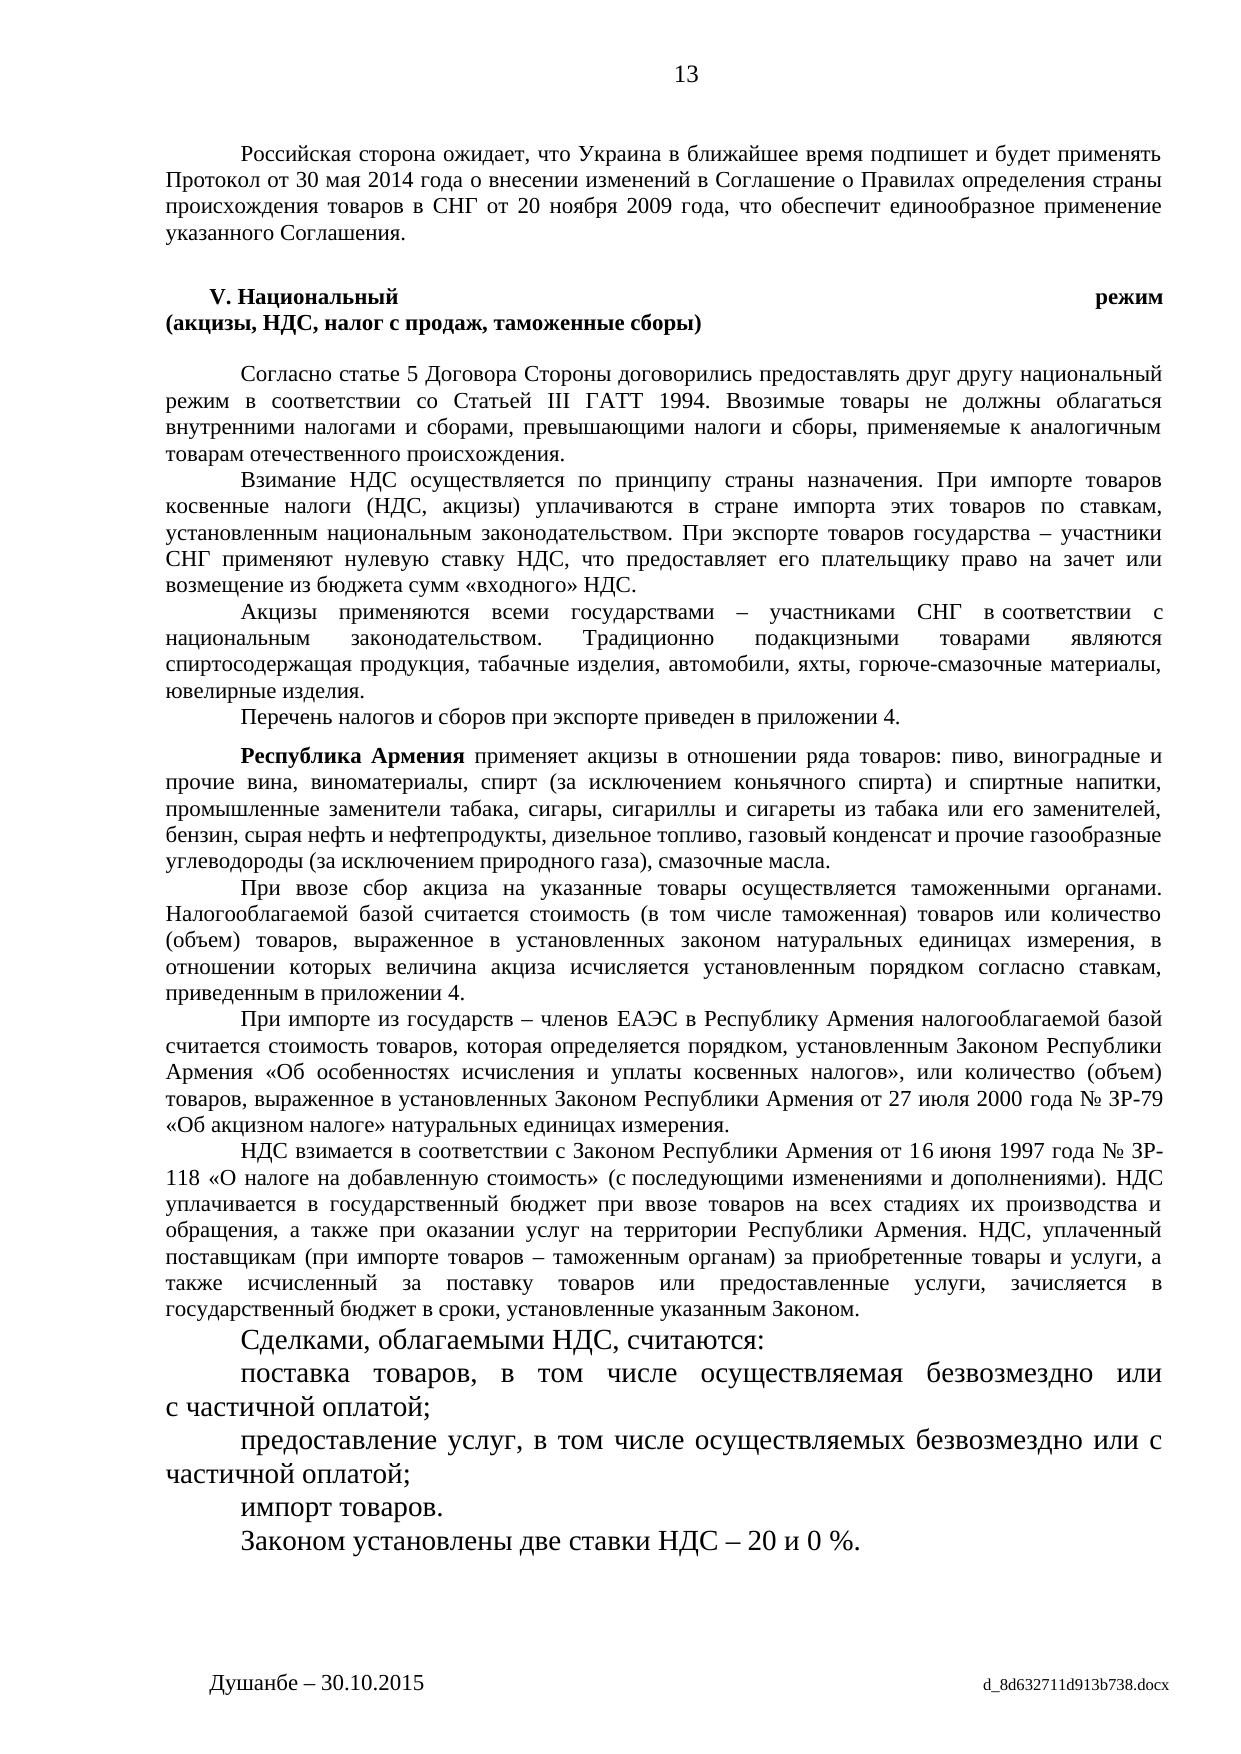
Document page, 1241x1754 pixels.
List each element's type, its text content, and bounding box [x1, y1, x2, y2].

text Республика Армения применяет акцизы в отношении ряда товаров: пиво, виноградные и прочие вина, виноматериалы, спирт (за исключением коньячного спирта) и спиртные напитки, промышленные заменители табака, сигары, сигариллы и сигареты из табака или его заменителей, бензин, сырая нефть и нефтепродукты, дизельное топливо, газовый конденсат и прочие газообразные углеводороды (за исключением природного газа), смазочные масла. [165, 742, 1163, 874]
text Российская сторона ожидает, что Украина в ближайшее время подпишет и будет применять Протокол от 30 мая 2014 года о внесении изменений в Соглашение о Правилах определения страны происхождения товаров в СНГ от 20 ноября 2009 года, что обеспечит единообразное применение указанного Соглашения. [165, 140, 1163, 245]
text Законом установлены две ставки НДС – 20 и 0 %. [165, 1523, 1163, 1557]
text импорт товаров. [165, 1489, 1163, 1523]
text V. Национальный режим (акцизы, НДС, налог с продаж, таможенные сборы) [165, 283, 1163, 336]
text предоставление услуг, в том числе осуществляемых безвозмездно или с частичной оплатой; [165, 1422, 1163, 1489]
text НДС взимается в соответствии с Законом Республики Армения от 16 июня 1997 года № ЗР-118 «О налоге на добавленную стоимость» (с последующими изменениями и дополнениями). НДС уплачивается в государственный бюджет при ввозе товаров на всех стадиях их производства и обращения, а также при оказании услуг на территории Республики Армения. НДС, уплаченный поставщикам (при импорте товаров – таможенным органам) за приобретенные товары и услуги, а также исчисленный за поставку товаров или предоставленные услуги, зачисляется в государственный бюджет в сроки, установленные указанным Законом. [165, 1137, 1163, 1322]
text Взимание НДС осуществляется по принципу страны назначения. При импорте товаров косвенные налоги (НДС, акцизы) уплачиваются в стране импорта этих товаров по ставкам, установленным национальным законодательством. При экспорте товаров государства – участники СНГ применяют нулевую ставку НДС, что предоставляет его плательщику право на зачет или возмещение из бюджета сумм «входного» НДС. [165, 466, 1163, 598]
text При импорте из государств – членов ЕАЭС в Республику Армения налогооблагаемой базой считается стоимость товаров, которая определяется порядком, установленным Законом Республики Армения «Об особенностях исчисления и уплаты косвенных налогов», или количество (объем) товаров, выраженное в установленных Законом Республики Армения от 27 июля 2000 года № ЗР-79 «Об акцизном налоге» натуральных единицах измерения. [165, 1006, 1163, 1137]
text Согласно статье 5 Договора Стороны договорились предоставлять друг другу национальный режим в соответствии со Статьей III ГАТТ 1994. Ввозимые товары не должны облагаться внутренними налогами и сборами, превышающими налоги и сборы, применяемые к аналогичным товарам отечественного происхождения. [165, 361, 1163, 466]
text Перечень налогов и сборов при экспорте приведен в приложении 4. [165, 703, 1163, 729]
text При ввозе сбор акциза на указанные товары осуществляется таможенными органами. Налогооблагаемой базой считается стоимость (в том числе таможенная) товаров или количество (объем) товаров, выраженное в установленных законом натуральных единицах измерения, в отношении которых величина акциза исчисляется установленным порядком согласно ставкам, приведенным в приложении 4. [165, 874, 1163, 1006]
text поставка товаров, в том числе осуществляемая безвозмездно или с частичной оплатой; [165, 1355, 1163, 1422]
text Сделками, облагаемыми НДС, считаются: [165, 1322, 1163, 1355]
text Акцизы применяются всеми государствами – участниками СНГ в соответствии с национальным законодательством. Традиционно подакцизными товарами являются спиртосодержащая продукция, табачные изделия, автомобили, яхты, горюче-смазочные материалы, ювелирные изделия. [165, 598, 1163, 703]
